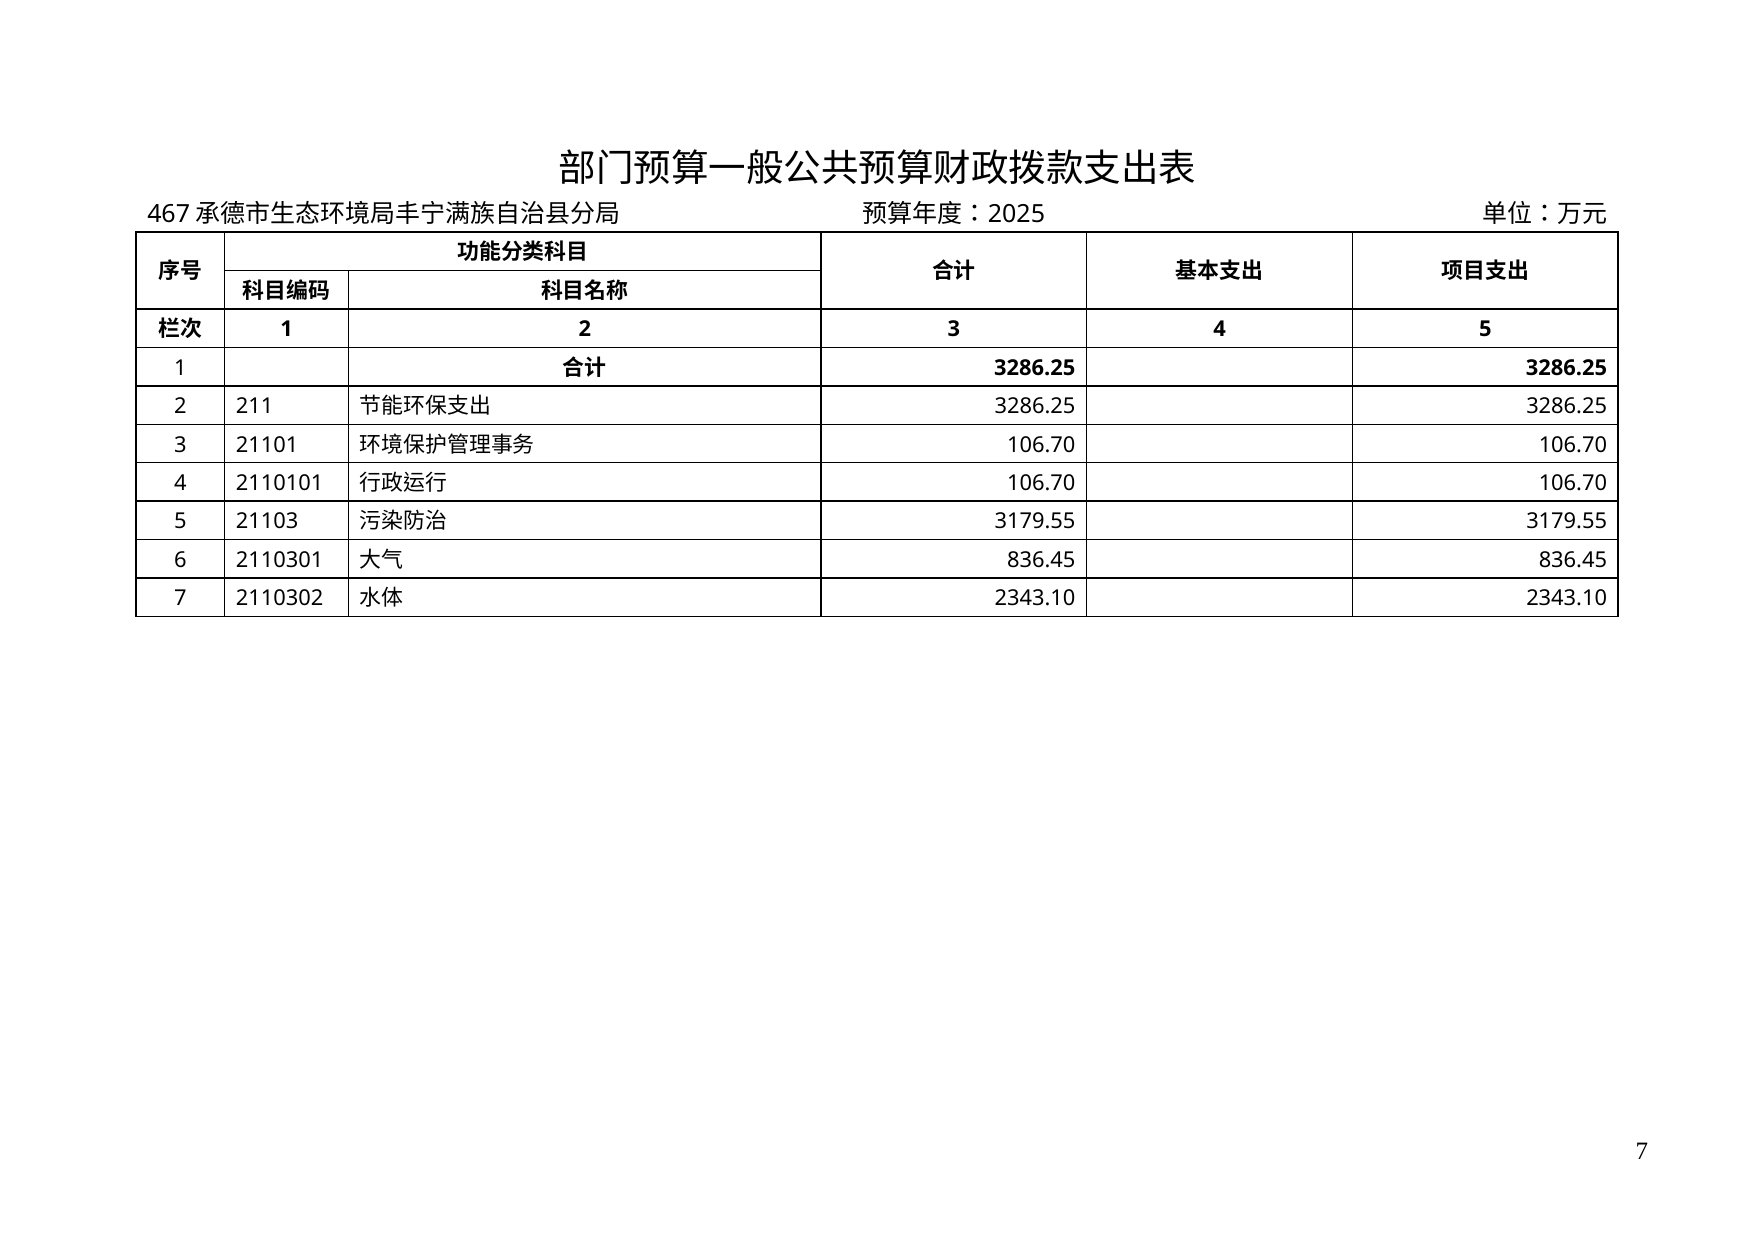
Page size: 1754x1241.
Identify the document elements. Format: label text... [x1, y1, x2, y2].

table_cell 4 [1087, 310, 1352, 347]
table_cell 1 [137, 348, 224, 385]
table_header 预算年度：2025 [822, 195, 1086, 231]
table_cell [1087, 348, 1352, 385]
table_cell 106.70 [1353, 425, 1617, 462]
table_cell 科目编码 [225, 271, 348, 308]
table_cell 2110302 [225, 579, 348, 616]
text 部门预算一般公共预算财政拨款支出表 [106, 142, 1648, 193]
table_cell 3286.25 [1353, 348, 1617, 385]
table_cell 836.45 [822, 540, 1086, 577]
table_cell 2 [349, 310, 820, 347]
table_cell [1087, 502, 1352, 539]
table_cell 科目名称 [349, 271, 820, 308]
table_cell 4 [137, 463, 224, 500]
table_cell 1 [225, 310, 348, 347]
table_cell 大气 [349, 540, 820, 577]
table_cell 3 [822, 310, 1086, 347]
table_cell 3179.55 [822, 502, 1086, 539]
table_cell 106.70 [822, 425, 1086, 462]
table_cell 功能分类科目 [225, 233, 820, 270]
table_cell 合计 [349, 348, 820, 385]
table_cell 水体 [349, 579, 820, 616]
table_cell 2110301 [225, 540, 348, 577]
table_cell 3286.25 [822, 348, 1086, 385]
table_cell [1087, 425, 1352, 462]
table_cell 3286.25 [1353, 387, 1617, 423]
table_cell 6 [137, 540, 224, 577]
table_cell 211 [225, 387, 348, 423]
table_cell [1087, 579, 1352, 616]
table_cell 2343.10 [822, 579, 1086, 616]
table_cell 7 [137, 579, 224, 616]
table_cell 污染防治 [349, 502, 820, 539]
table_cell 栏次 [137, 310, 224, 347]
table_cell 行政运行 [349, 463, 820, 500]
table_cell 5 [1353, 310, 1617, 347]
table_cell 106.70 [1353, 463, 1617, 500]
table_cell [225, 348, 348, 385]
table_cell 3286.25 [822, 387, 1086, 423]
table_cell 106.70 [822, 463, 1086, 500]
table_cell 5 [137, 502, 224, 539]
table_cell [1087, 387, 1352, 423]
table_cell 节能环保支出 [349, 387, 820, 423]
table_cell 2343.10 [1353, 579, 1617, 616]
table_cell [1087, 540, 1352, 577]
table_cell 21103 [225, 502, 348, 539]
table_cell 836.45 [1353, 540, 1617, 577]
table_cell [1087, 463, 1352, 500]
table_cell 序号 [137, 233, 224, 308]
table_cell 3179.55 [1353, 502, 1617, 539]
table_cell 21101 [225, 425, 348, 462]
table_cell 2110101 [225, 463, 348, 500]
table_header 467承德市生态环境局丰宁满族自治县分局 [137, 195, 820, 231]
table_cell 项目支出 [1353, 233, 1617, 308]
table_cell 合计 [822, 233, 1086, 308]
table_cell 2 [137, 387, 224, 423]
table_header 单位：万元 [1087, 195, 1617, 231]
table_cell 基本支出 [1087, 233, 1352, 308]
table_cell 环境保护管理事务 [349, 425, 820, 462]
table_cell 3 [137, 425, 224, 462]
